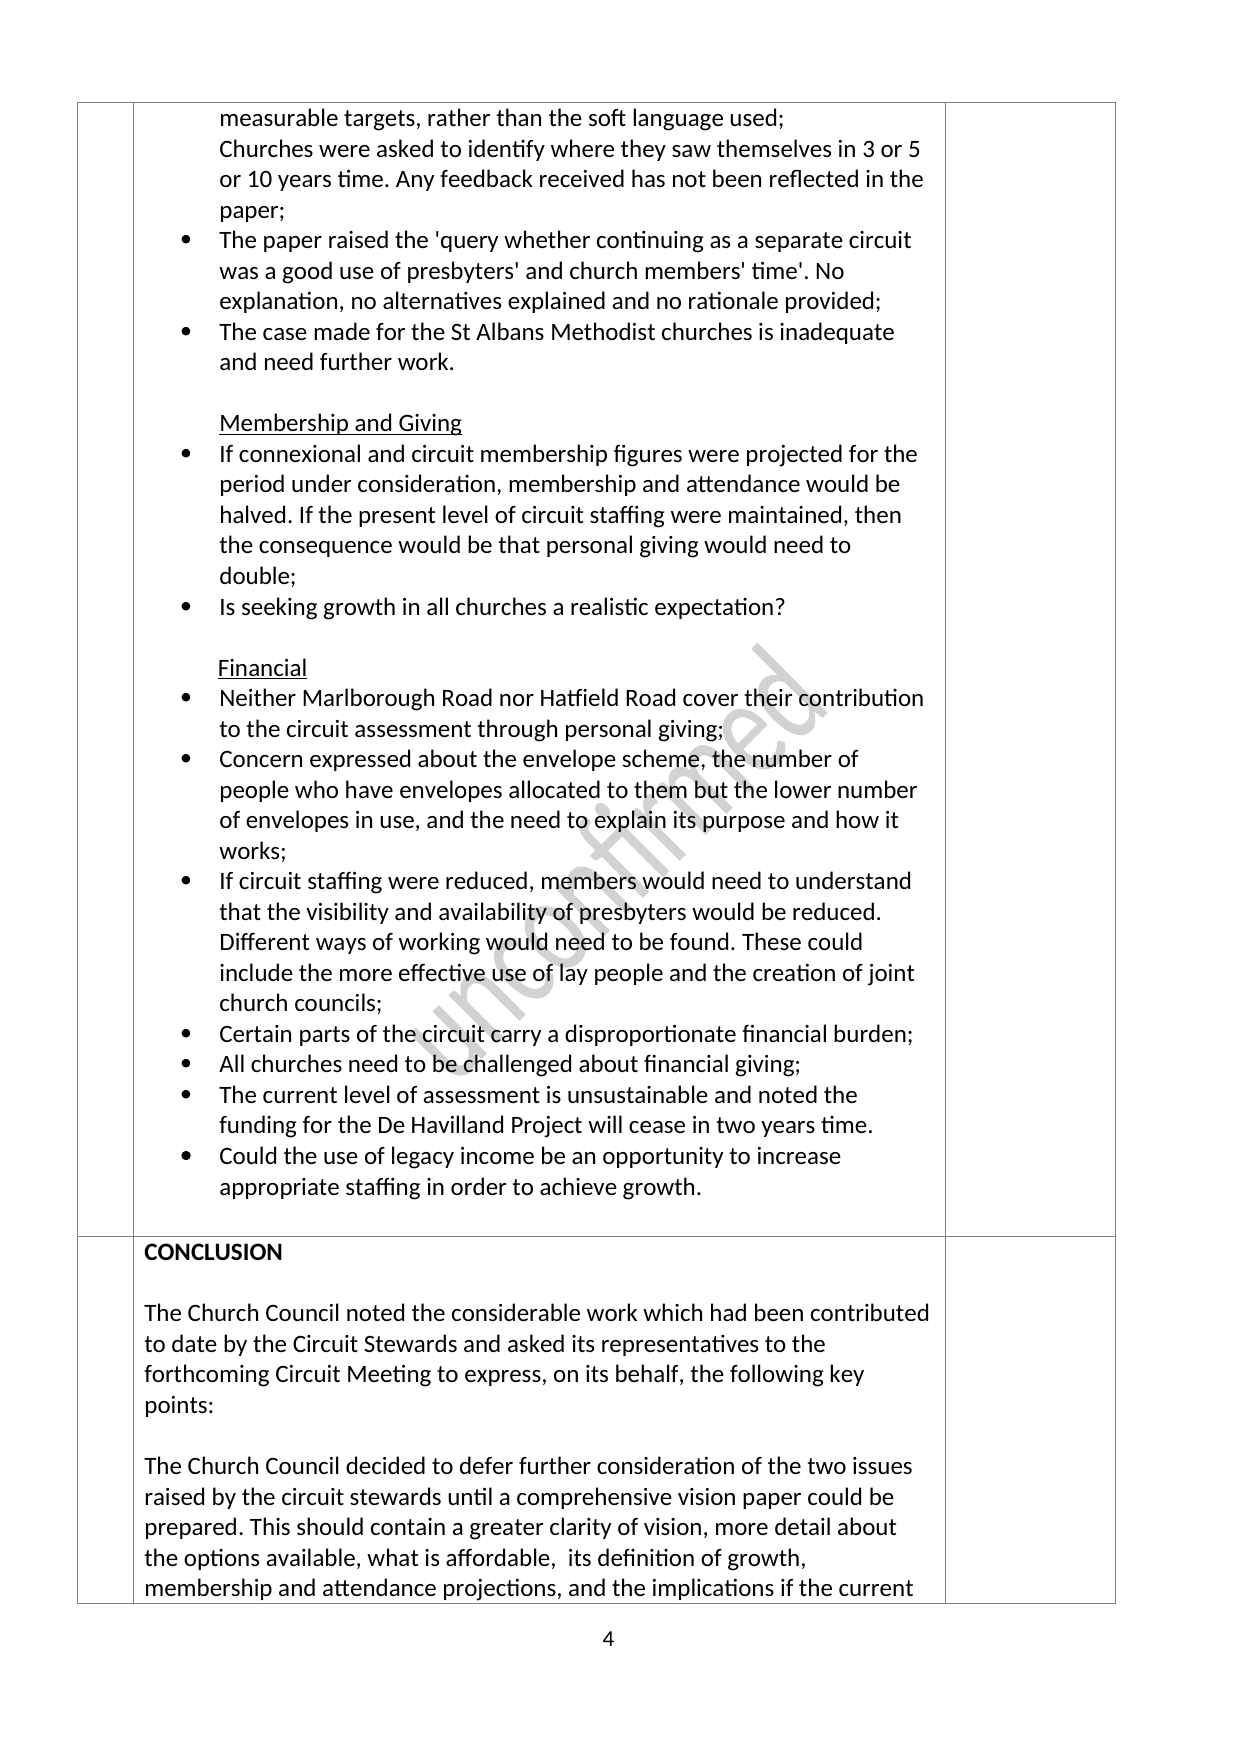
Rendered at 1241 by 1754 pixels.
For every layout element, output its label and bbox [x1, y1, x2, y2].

table_cell [134, 1237, 945, 1603]
table_cell [946, 103, 1115, 1236]
table_cell [78, 103, 133, 1236]
table_cell [134, 103, 945, 1236]
table_cell [946, 1237, 1115, 1603]
table_cell [78, 1237, 133, 1603]
